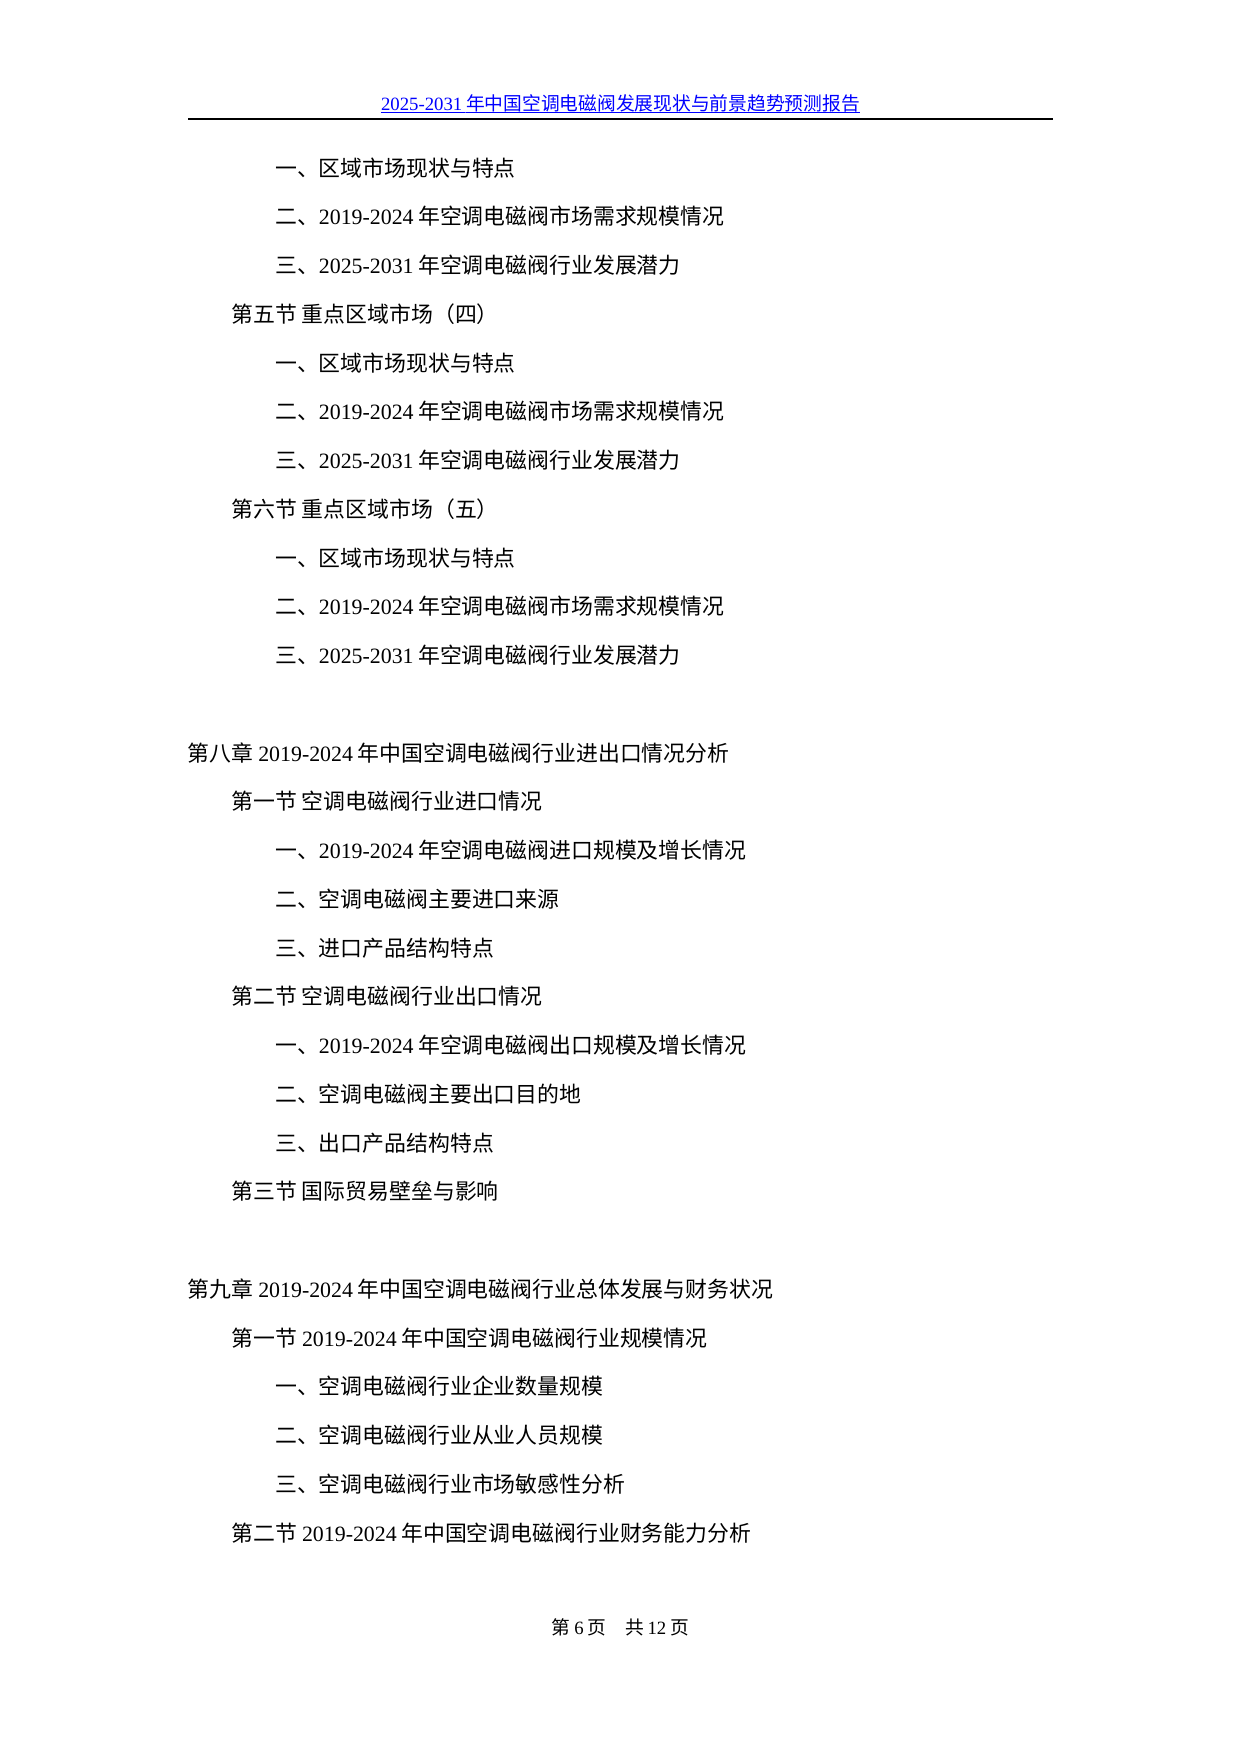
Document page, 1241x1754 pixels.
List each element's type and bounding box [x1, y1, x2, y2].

text [187, 150, 1053, 1548]
